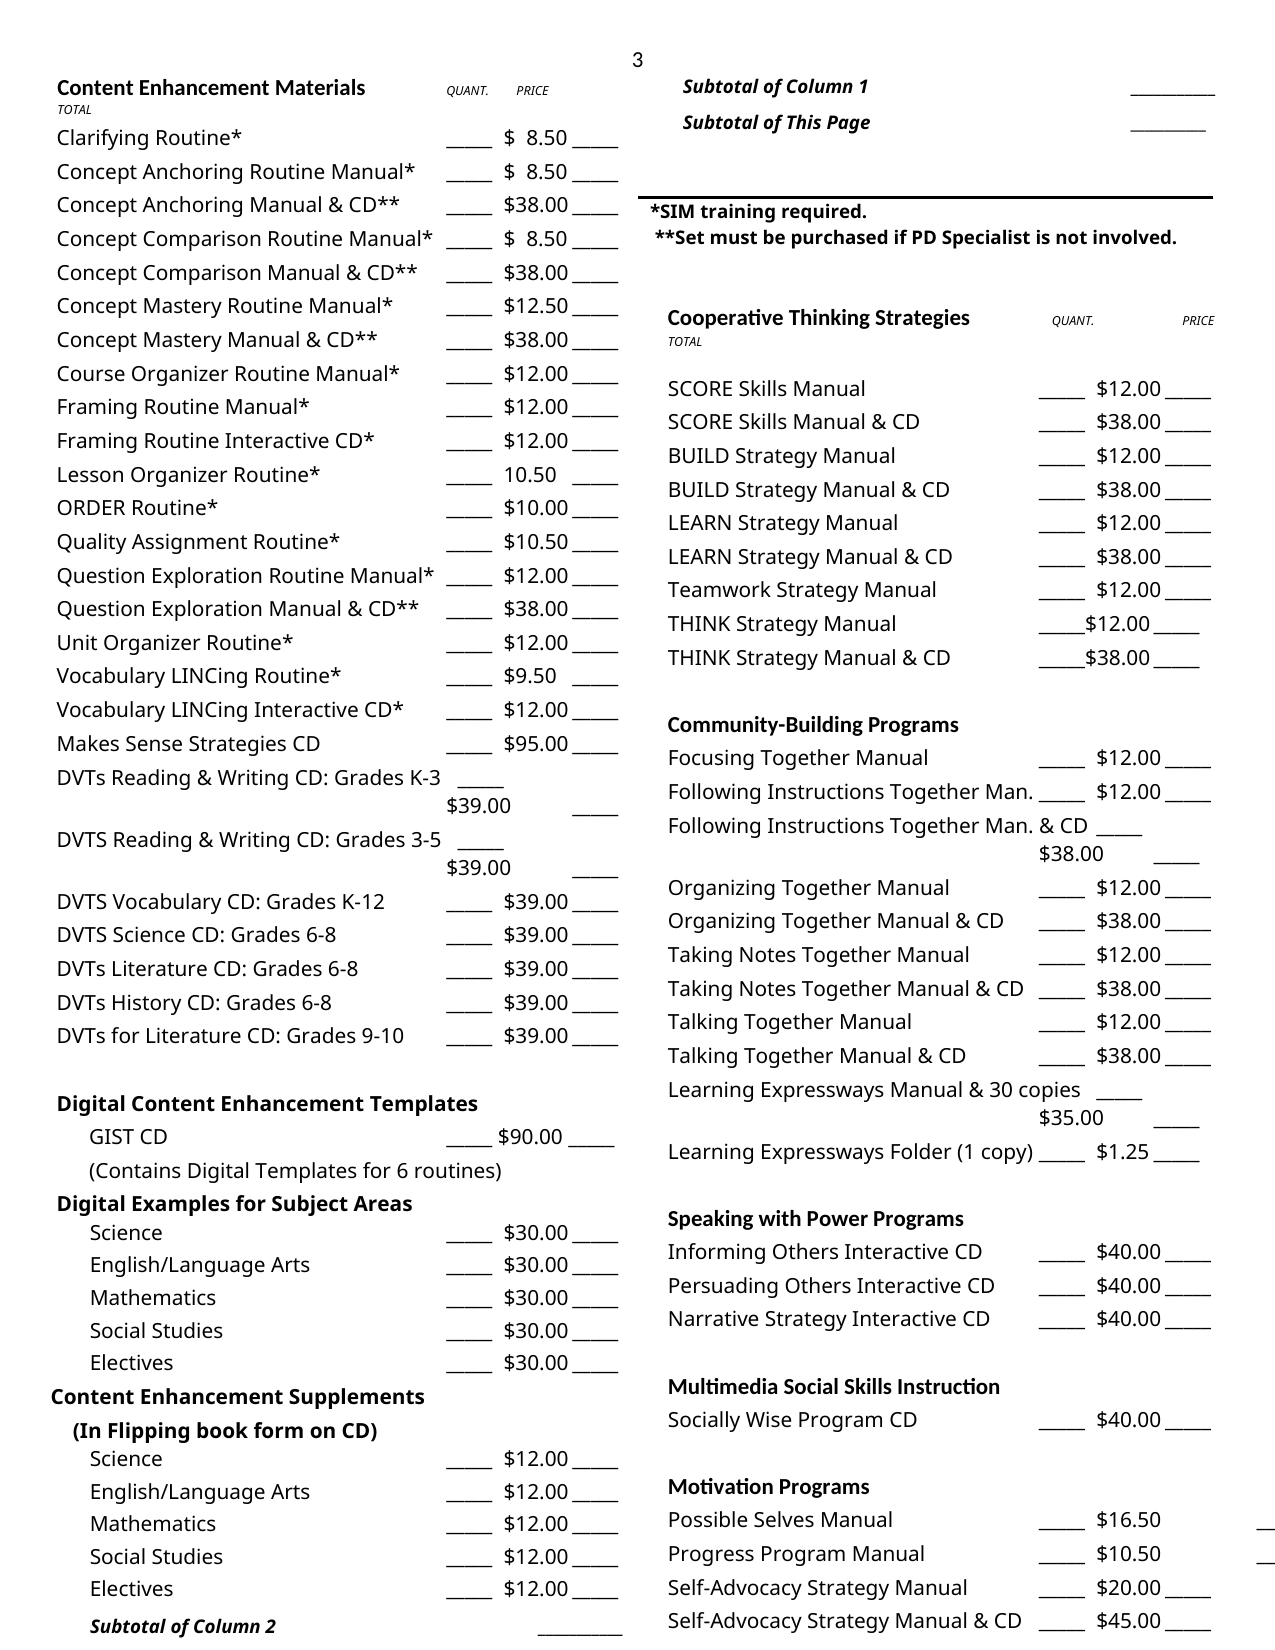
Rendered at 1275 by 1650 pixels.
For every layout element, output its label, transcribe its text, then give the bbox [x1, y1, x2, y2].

text Socially Wise Program CD _____ $40.00 _____ [668, 1405, 1214, 1433]
text GIST CD _____ $90.00 _____ [56, 1122, 621, 1151]
text Course Organizer Routine Manual* _____ $12.00 _____ [56, 359, 621, 387]
text DVTs Reading & Writing CD: Grades K-3 _____ $39.00 _____ [56, 763, 621, 819]
text BUILD Strategy Manual & CD _____ $38.00 _____ [668, 475, 1214, 503]
text Subtotal of Column 2 ___________ [75, 1613, 638, 1639]
text Cooperative Thinking Strategies QUANT. PRICE TOTAL [668, 303, 1230, 350]
text Digital Content Enhancement Templates [56, 1089, 621, 1117]
text SCORE Skills Manual & CD _____ $38.00 _____ [668, 407, 1214, 436]
text Following Instructions Together Man. & CD _____ $38.00 _____ [668, 811, 1214, 868]
text THINK Strategy Manual & CD _____$38.00 _____ [668, 643, 1214, 671]
text Question Exploration Routine Manual* _____ $12.00 _____ [56, 561, 621, 589]
text DVTS Science CD: Grades 6-8 _____ $39.00 _____ [56, 920, 621, 949]
text *SIM training required. [650, 199, 1213, 224]
text Mathematics _____ $30.00 _____ [57, 1283, 621, 1312]
text LEARN Strategy Manual & CD _____ $38.00 _____ [668, 542, 1214, 570]
text Electives _____ $30.00 _____ [57, 1348, 621, 1377]
text Social Studies _____ $12.00 _____ [57, 1542, 621, 1570]
text Digital Examples for Subject Areas [56, 1189, 621, 1218]
text Community-Building Programs [668, 710, 1214, 738]
text Framing Routine Interactive CD* _____ $12.00 _____ [56, 426, 621, 454]
text Speaking with Power Programs [668, 1204, 1214, 1232]
text Progress Program Manual _____ $10.50 _____ [668, 1539, 1214, 1568]
text Vocabulary LINCing Interactive CD* _____ $12.00 _____ [56, 695, 621, 724]
text (Contains Digital Templates for 6 routines) [56, 1156, 621, 1184]
text DVTS Reading & Writing CD: Grades 3-5 _____ $39.00 _____ [56, 825, 621, 882]
text Question Exploration Manual & CD** _____ $38.00 _____ [56, 594, 621, 623]
text Science _____ $12.00 _____ [57, 1444, 621, 1473]
text Mathematics _____ $12.00 _____ [57, 1509, 621, 1538]
text Vocabulary LINCing Routine* _____ $9.50 _____ [56, 662, 621, 690]
text Framing Routine Manual* _____ $12.00 _____ [56, 392, 621, 421]
text Motivation Programs [668, 1472, 1214, 1500]
text THINK Strategy Manual _____$12.00 _____ [668, 609, 1214, 638]
text Teamwork Strategy Manual _____ $12.00 _____ [668, 576, 1214, 604]
text Self-Advocacy Strategy Manual _____ $20.00 _____ [668, 1573, 1214, 1601]
text Concept Mastery Routine Manual* _____ $12.50 _____ [56, 292, 621, 320]
text BUILD Strategy Manual _____ $12.00 _____ [668, 441, 1214, 469]
text Talking Together Manual _____ $12.00 _____ [668, 1007, 1214, 1036]
text Social Studies _____ $30.00 _____ [57, 1316, 621, 1344]
text Subtotal of This Page ___________ [668, 109, 1246, 134]
text DVTs History CD: Grades 6-8 _____ $39.00 _____ [56, 988, 621, 1016]
text (In Flipping book form on CD) [56, 1416, 621, 1444]
text Unit Organizer Routine* _____ $12.00 _____ [56, 628, 621, 656]
text English/Language Arts _____ $30.00 _____ [57, 1251, 621, 1279]
text DVTS Vocabulary CD: Grades K-12 _____ $39.00 _____ [56, 887, 621, 915]
text Following Instructions Together Man. _____ $12.00 _____ [668, 777, 1214, 806]
text Quality Assignment Routine* _____ $10.50 _____ [56, 527, 621, 556]
text Self-Advocacy Strategy Manual & CD _____ $45.00 _____ [668, 1607, 1214, 1635]
text Concept Comparison Manual & CD** _____ $38.00 _____ [56, 258, 621, 286]
text Informing Others Interactive CD _____ $40.00 _____ [668, 1237, 1214, 1266]
text Concept Anchoring Routine Manual* _____ $ 8.50 _____ [56, 157, 621, 185]
text SCORE Skills Manual _____ $12.00 _____ [668, 374, 1214, 402]
text Makes Sense Strategies CD _____ $95.00 _____ [56, 729, 621, 757]
text **Set must be purchased if PD Specialist is not involved. [650, 224, 1213, 250]
text Clarifying Routine* _____ $ 8.50 _____ [56, 123, 621, 152]
text Multimedia Social Skills Instruction [668, 1372, 1214, 1400]
text Organizing Together Manual & CD _____ $38.00 _____ [668, 906, 1214, 935]
text Focusing Together Manual _____ $12.00 _____ [668, 743, 1214, 772]
text Subtotal of Column 1 ___________ [668, 73, 1246, 98]
text Taking Notes Together Manual _____ $12.00 _____ [668, 940, 1214, 968]
text Lesson Organizer Routine* _____ 10.50 _____ [56, 460, 621, 488]
text Possible Selves Manual _____ $16.50 _____ [668, 1506, 1214, 1534]
text LEARN Strategy Manual _____ $12.00 _____ [668, 508, 1214, 537]
text Persuading Others Interactive CD _____ $40.00 _____ [668, 1271, 1214, 1299]
text Content Enhancement Supplements [45, 1382, 621, 1411]
text Narrative Strategy Interactive CD _____ $40.00 _____ [668, 1304, 1214, 1333]
text Learning Expressways Manual & 30 copies _____ $35.00 _____ [668, 1075, 1214, 1132]
text Electives _____ $12.00 _____ [57, 1574, 621, 1603]
text Organizing Together Manual _____ $12.00 _____ [668, 873, 1214, 901]
text Talking Together Manual & CD _____ $38.00 _____ [668, 1041, 1214, 1069]
text Concept Anchoring Manual & CD** _____ $38.00 _____ [56, 191, 621, 219]
text English/Language Arts _____ $12.00 _____ [57, 1477, 621, 1505]
text DVTs Literature CD: Grades 6-8 _____ $39.00 _____ [56, 954, 621, 982]
text Science _____ $30.00 _____ [57, 1218, 621, 1246]
text Concept Mastery Manual & CD** _____ $38.00 _____ [56, 325, 621, 354]
text ORDER Routine* _____ $10.00 _____ [56, 493, 621, 522]
text DVTs for Literature CD: Grades 9-10 _____ $39.00 _____ [56, 1021, 621, 1050]
text Learning Expressways Folder (1 copy) _____ $1.25 _____ [668, 1137, 1214, 1165]
text Concept Comparison Routine Manual* _____ $ 8.50 _____ [56, 224, 621, 253]
text Taking Notes Together Manual & CD _____ $38.00 _____ [668, 974, 1214, 1002]
text Content Enhancement Materials QUANT. PRICE TOTAL [57, 73, 621, 118]
